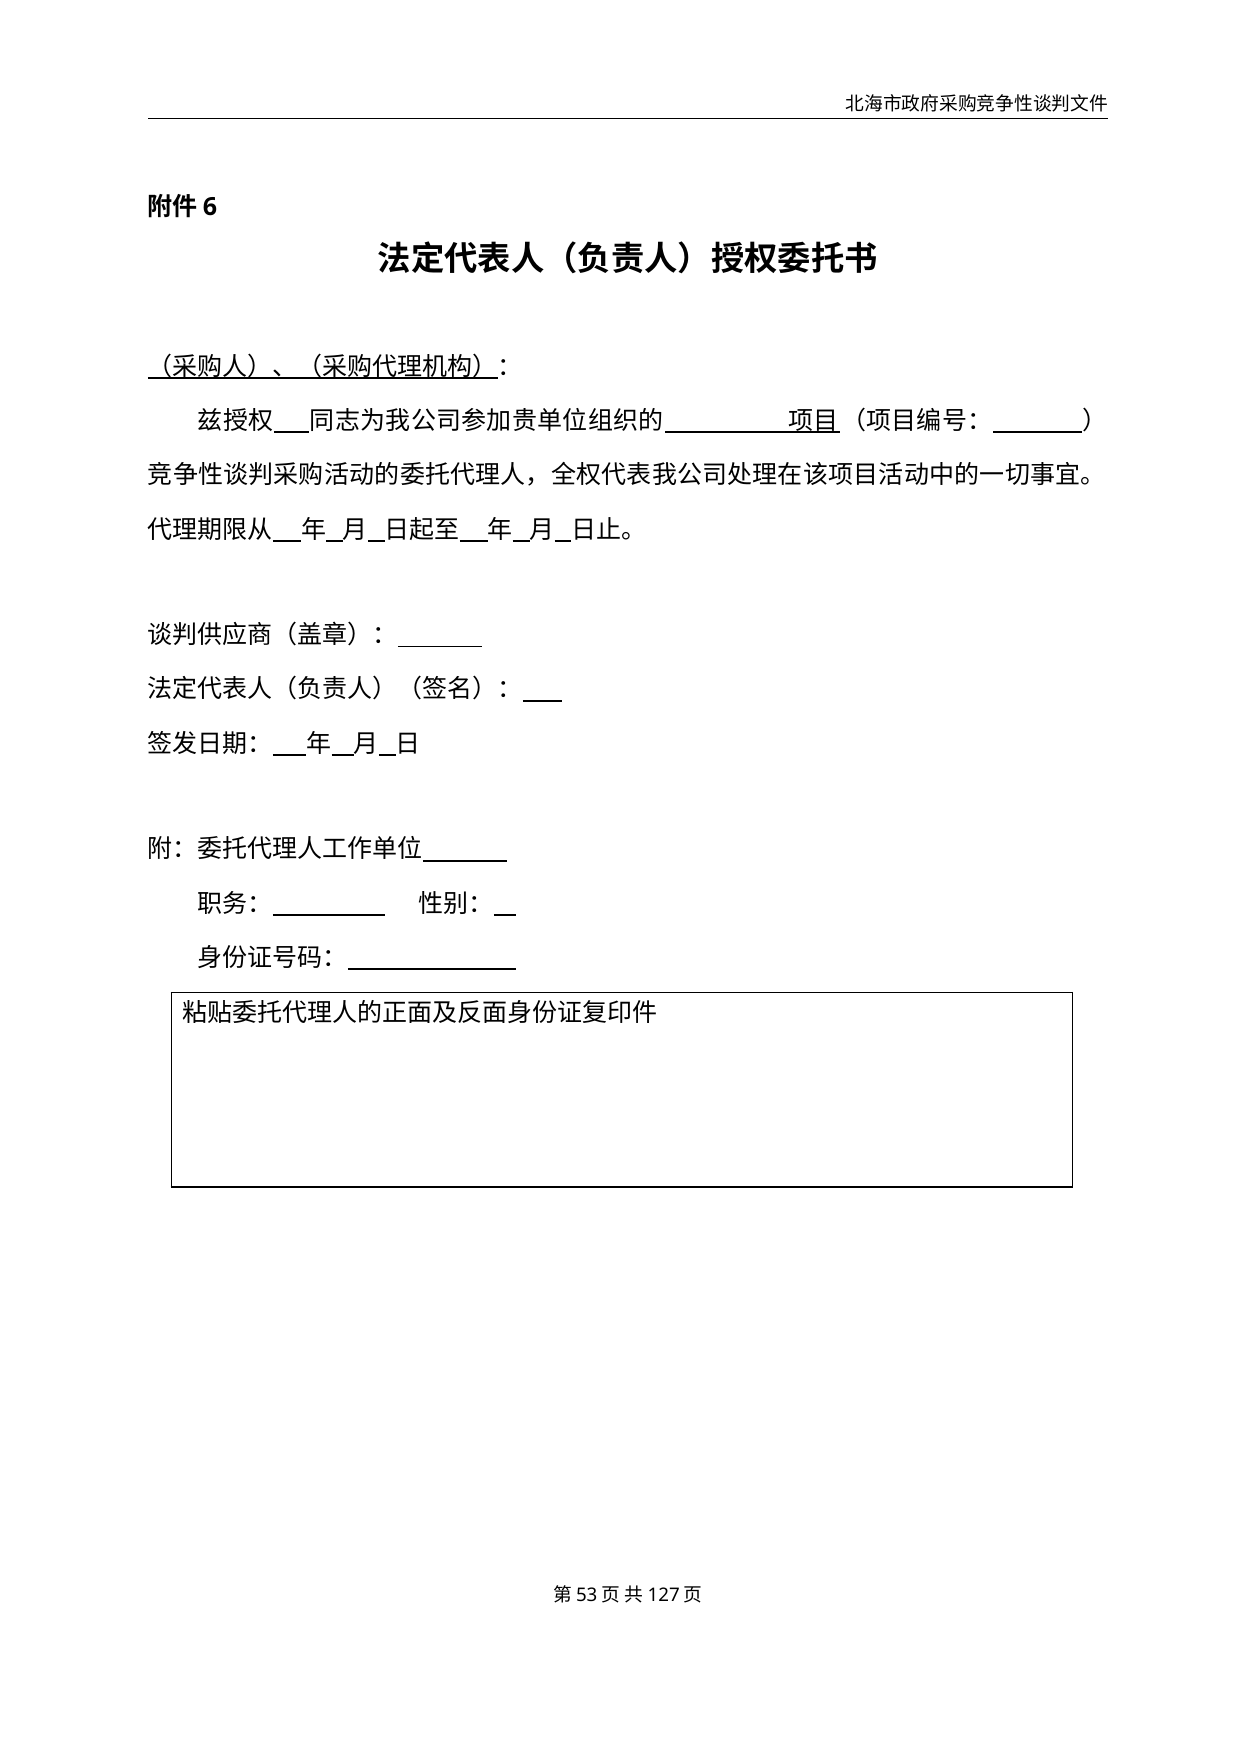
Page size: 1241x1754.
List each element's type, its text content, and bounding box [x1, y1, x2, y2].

text 法定代表人（负责人）授权委托书 [148, 232, 1108, 280]
text 谈判供应商（盖章）： [148, 614, 1108, 651]
table_header 粘贴委托代理人的正面及反面身份证复印件 [172, 993, 1072, 1186]
text 职务： 性别： [148, 883, 1108, 919]
text （采购人）、（采购代理机构）： [148, 346, 1108, 382]
text 附：委托代理人工作单位 [148, 829, 1108, 865]
text 法定代表人（负责人）（签名）： [148, 669, 1108, 705]
text 附件6 [148, 186, 1108, 222]
text 签发日期： 年 月 日 [148, 723, 1108, 759]
text 兹授权 同志为我公司参加贵单位组织的 项目（项目编号： ）竞争性谈判采购活动的委托代理人，全权代表我公司处理在该项目活动中的一切事宜。代理期限从 年 月 日起至 年 月 日止。 [148, 400, 1108, 545]
text 身份证号码： [148, 937, 1108, 974]
